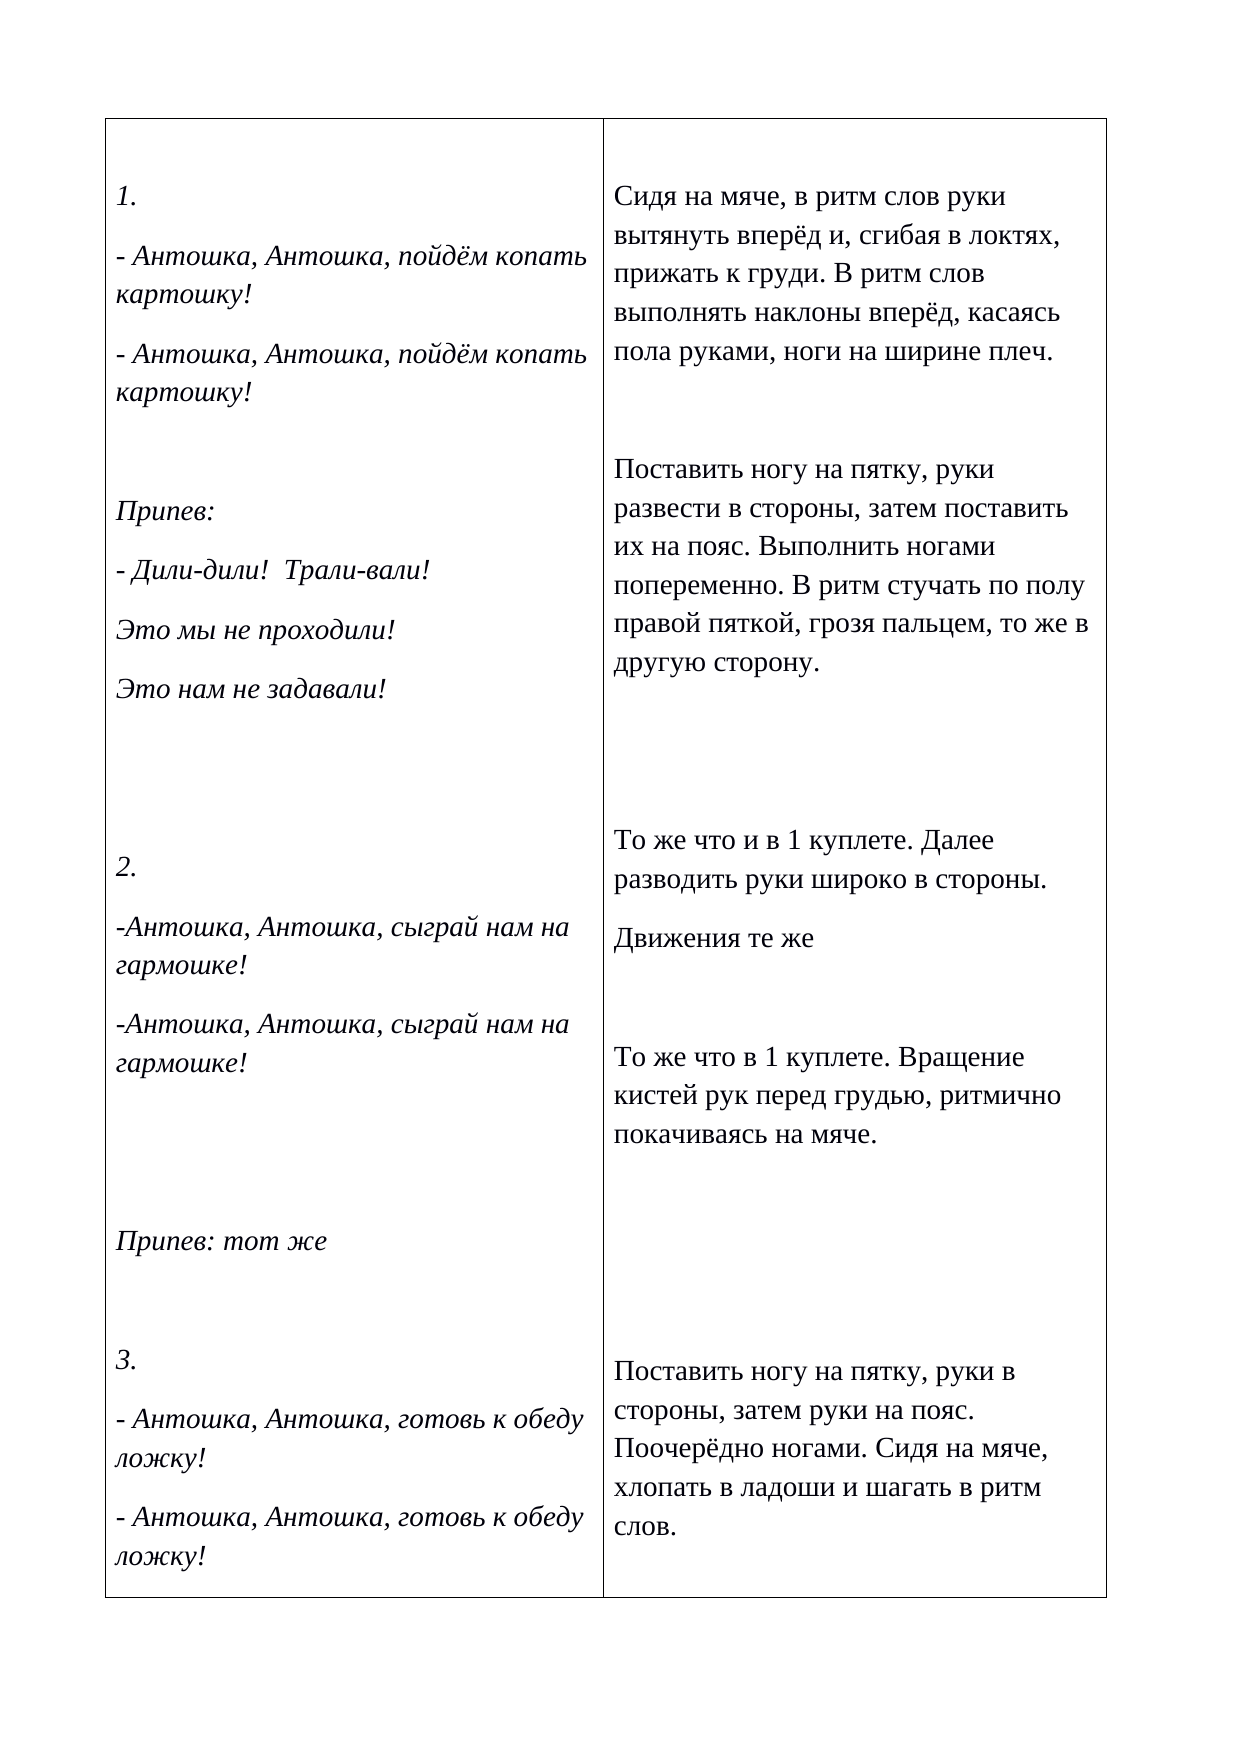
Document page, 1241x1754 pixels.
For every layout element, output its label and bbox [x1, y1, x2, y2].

table_header [106, 119, 603, 1597]
table_header [604, 119, 1106, 1597]
